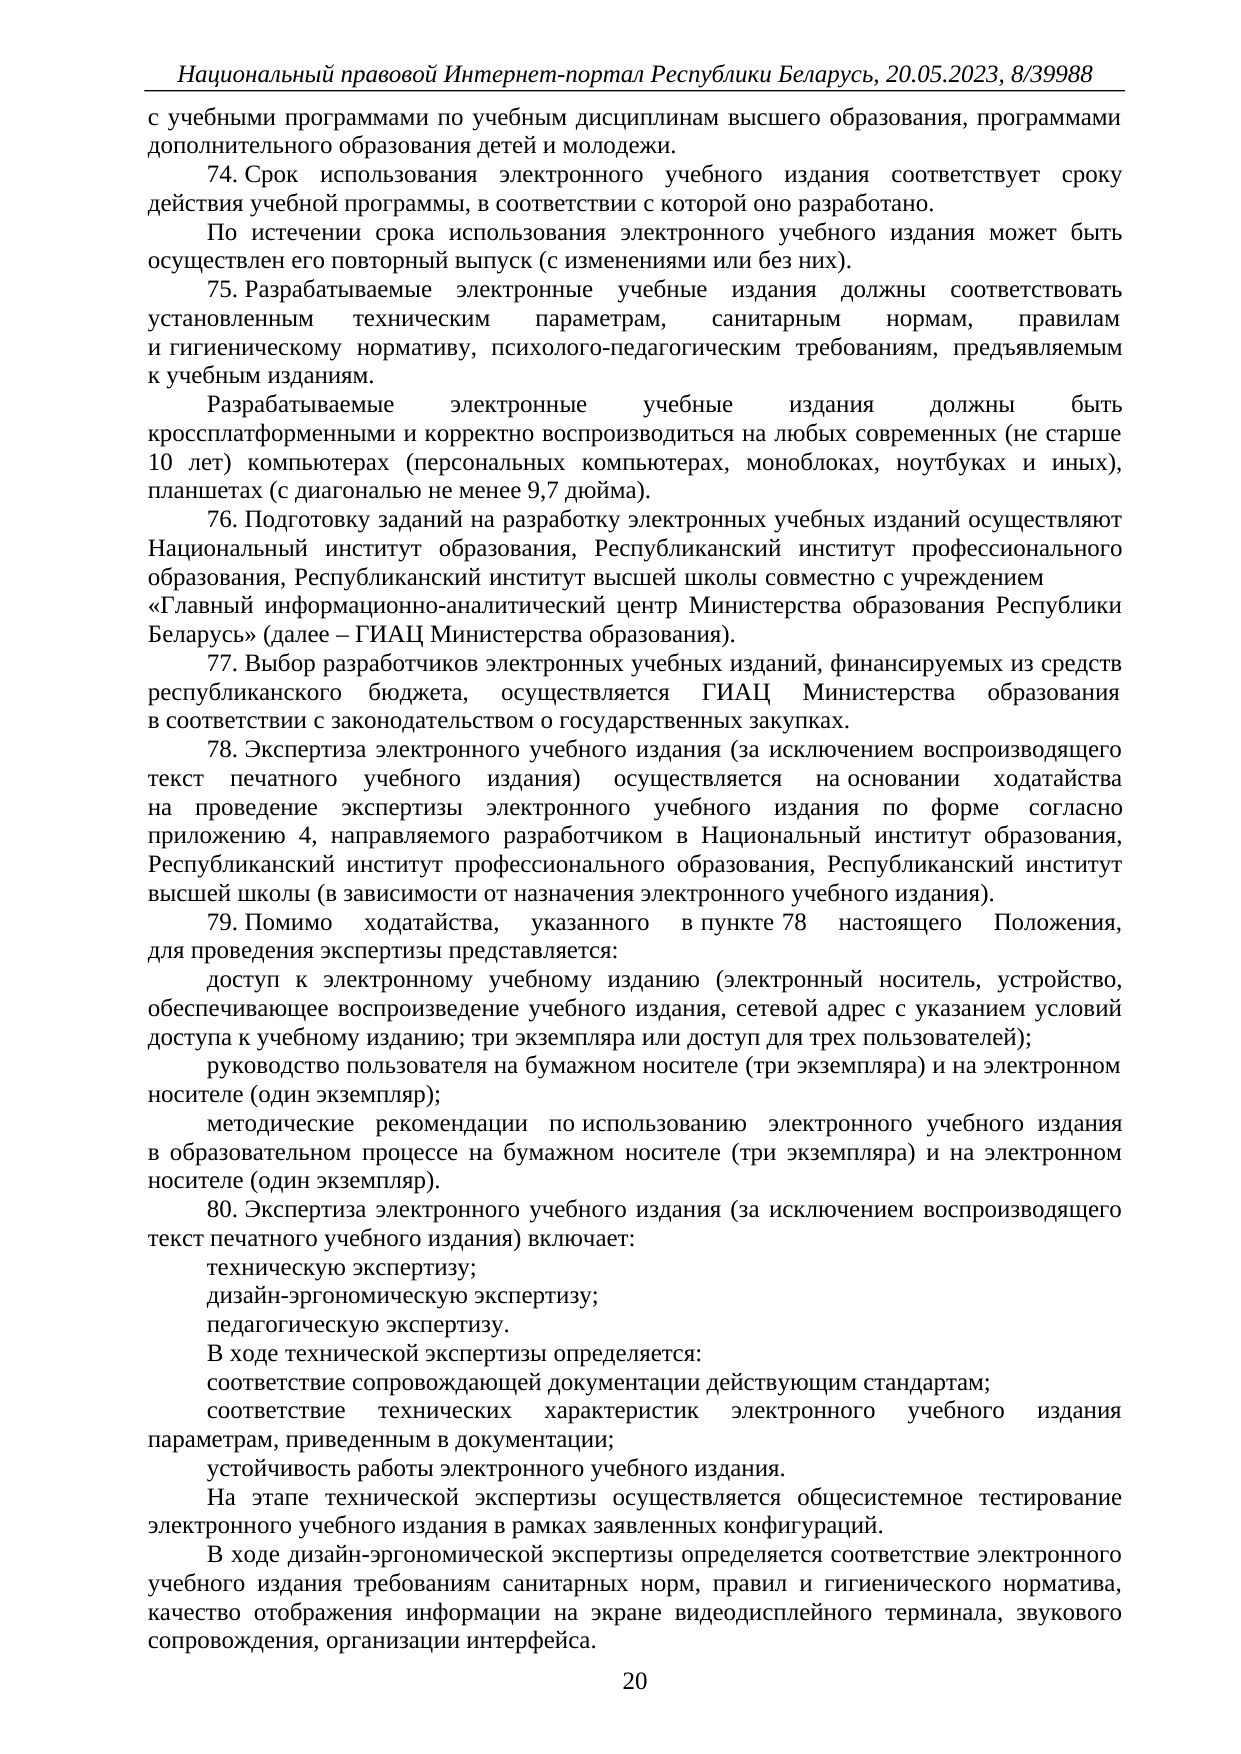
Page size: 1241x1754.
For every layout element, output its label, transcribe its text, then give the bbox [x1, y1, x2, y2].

text дизайн-эргономическую экспертизу; педагогическую экспертизу. [207, 1281, 601, 1338]
text Разрабатываемые электронные учебные издания должны быть кроссплатформенными и корректно воспроизводиться на любых современных (не старше 10 лет) компьютерах (персональных компьютерах, моноблоках, ноутбуках и иных), планшетах (с диагональю не менее 9,7 дюйма). [148, 389, 1123, 504]
text методические рекомендации по использованию электронного учебного издания в образовательном процессе на бумажном носителе (три экземпляра) и на электронном носителе (один экземпляр). [148, 1108, 1122, 1194]
text руководство пользователя на бумажном носителе (три экземпляра) и на электронном носителе (один экземпляр); [148, 1051, 1122, 1108]
text устойчивость работы электронного учебного издания. [207, 1453, 1136, 1482]
text параметрам, приведенным в документации; [148, 1424, 1136, 1453]
text техническую экспертизу; [207, 1252, 1136, 1281]
text с учебными программами по учебным дисциплинам высшего образования, программами дополнительного образования детей и молодежи. [148, 102, 1122, 159]
list Помимо ходатайства, указанного в пункте 78 настоящего Положения, для проведения экспертизы представляется: [148, 907, 1122, 964]
list Срок использования электронного учебного издания соответствует сроку действия учебной программы, в соответствии с которой оно разработано. [148, 159, 1122, 217]
text «Главный информационно-аналитический центр Министерства образования Республики Беларусь» (далее – ГИАЦ Министерства образования). [148, 591, 1123, 648]
text В ходе дизайн-эргономической экспертизы определяется соответствие электронного учебного издания требованиям санитарных норм, правил и гигиенического норматива, качество отображения информации на экране видеодисплейного терминала, звукового сопровождения, организации интерфейса. [148, 1539, 1122, 1654]
text соответствие сопровождающей документации действующим стандартам; соответствие технических характеристик электронного учебного издания [207, 1367, 1122, 1424]
text доступ к электронному учебному изданию (электронный носитель, устройство, обеспечивающее воспроизведение учебного издания, сетевой адрес с указанием условий доступа к учебному изданию; три экземпляра или доступ для трех пользователей); [148, 964, 1123, 1051]
list Выбор разработчиков электронных учебных изданий, финансируемых из средств республиканского бюджета, осуществляется ГИАЦ Министерства образования в соответствии с законодательством о государственных закупках. [148, 648, 1123, 734]
list Экспертиза электронного учебного издания (за исключением воспроизводящего текст печатного учебного издания) включает: [148, 1194, 1122, 1252]
text По истечении срока использования электронного учебного издания может быть осуществлен его повторный выпуск (с изменениями или без них). [148, 217, 1122, 274]
list Подготовку заданий на разработку электронных учебных изданий осуществляют Национальный институт образования, Республиканский институт профессионального образования, Республиканский институт высшей школы совместно с учреждением [148, 504, 1123, 591]
text На этапе технической экспертизы осуществляется общесистемное тестирование электронного учебного издания в рамках заявленных конфигураций. [148, 1482, 1122, 1539]
list Экспертиза электронного учебного издания (за исключением воспроизводящего текст печатного учебного издания) осуществляется на основании ходатайства на проведение экспертизы электронного учебного издания по форме согласно приложению 4, направляемого разработчиком в Национальный институт образования, Республиканский институт профессионального образования, Республиканский институт высшей школы (в зависимости от назначения электронного учебного издания). [148, 734, 1123, 907]
list Разрабатываемые электронные учебные издания должны соответствовать установленным техническим параметрам, санитарным нормам, правилам и гигиеническому нормативу, психолого-педагогическим требованиям, предъявляемым к учебным изданиям. [148, 274, 1123, 389]
text В ходе технической экспертизы определяется: [207, 1338, 1136, 1367]
